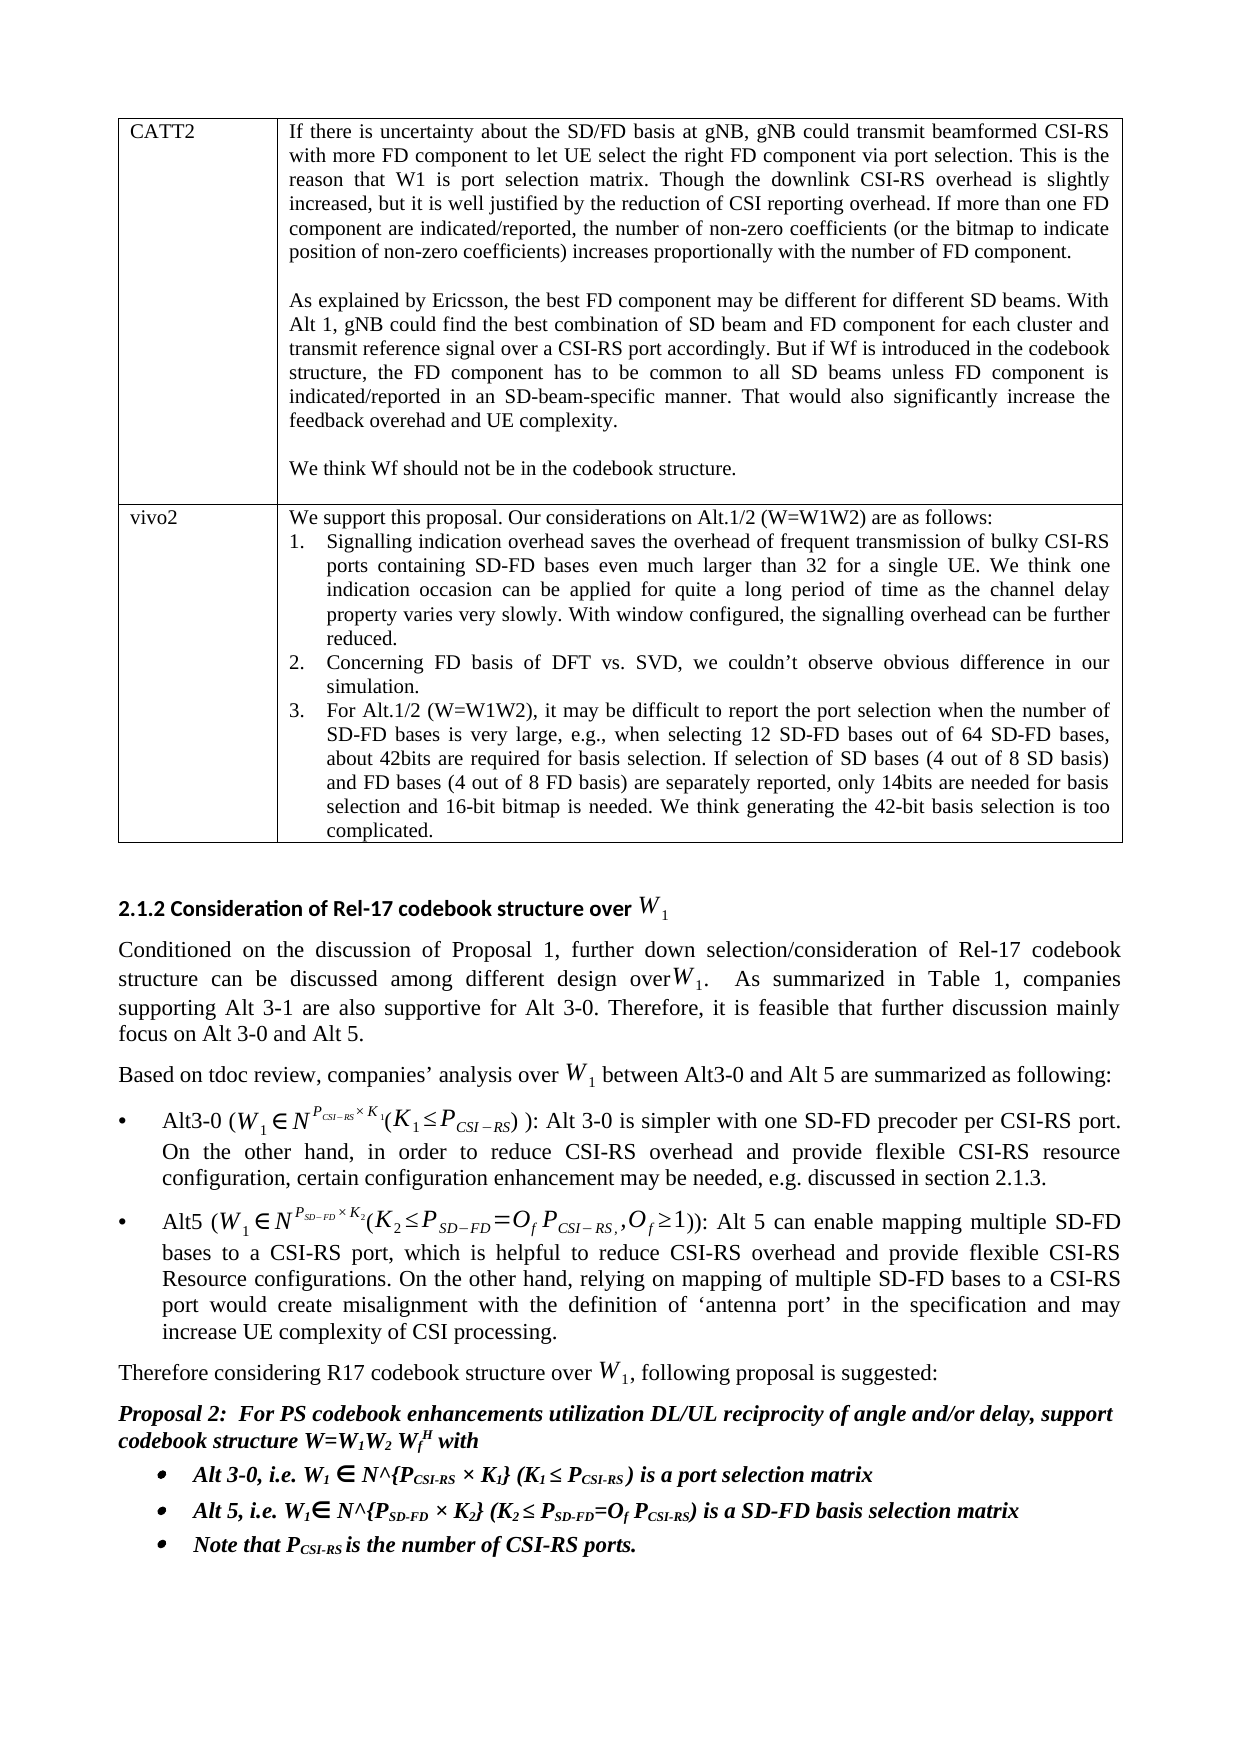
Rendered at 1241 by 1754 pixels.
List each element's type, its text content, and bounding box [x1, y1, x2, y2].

text Conditioned on the discussion of Proposal 1, further down selection/consideration of Rel-17 codebook structure can be discussed among different design over. As summarized in Table 1, companies supporting Alt 3-1 are also supportive for Alt 3-0. Therefore, it is feasible that further discussion mainly focus on Alt 3-0 and Alt 5. [118, 936, 1122, 1046]
list Alt5 (()): Alt 5 can enable mapping multiple SD-FD bases to a CSI-RS port, which is helpful to reduce CSI-RS overhead and provide flexible CSI-RS Resource configurations. On the other hand, relying on mapping of multiple SD-FD bases to a CSI-RS port would create misalignment with the definition of ‘antenna port’ in the specification and may increase UE complexity of CSI processing. [118, 1203, 1122, 1344]
list Alt 3-0, i.e. W1 ∈ N^{PCSI-RS × K1} (K1 ≤ PCSI-RS ) is a port selection matrix [156, 1458, 1122, 1489]
text Based on tdoc review, companies’ analysis over between Alt3-0 and Alt 5 are summarized as following: [118, 1059, 1122, 1090]
list Proposal 2: For PS codebook enhancements utilization DL/UL reciprocity of angle and/or delay, support codebook structure W=W1W2 WfH with [118, 1400, 1122, 1453]
text Therefore considering R17 codebook structure over , following proposal is suggested: [118, 1357, 1122, 1388]
list Alt 5, i.e. W1∈ N^{PSD-FD × K2} (K2 ≤ PSD-FD=Of PCSI-RS) is a SD-FD basis selection matrix [156, 1494, 1122, 1526]
table_cell We support this proposal. Our considerations on Alt.1/2 (W=W1W2) are as follows: Signalling indication overhead saves the overhead of frequent transmission of bulky CSI-RS ports containing SD-FD bases even much larger than 32 for a single UE. We think one indication occasion can be applied for quite a long period of time as the channel delay property varies very slowly. With window configured, the signalling overhead can be further reduced. Concerning FD basis of DFT vs. SVD, we couldn’t observe obvious difference in our simulation. For Alt.1/2 (W=W1W2), it may be difficult to report the port selection when the number of SD-FD bases is very large, e.g., when selecting 12 SD-FD bases out of 64 SD-FD bases, about 42bits are required for basis selection. If selection of SD bases (4 out of 8 SD basis) and FD bases (4 out of 8 FD basis) are separately reported, only 14bits are needed for basis selection and 16-bit bitmap is needed. We think generating the 42-bit basis selection is too complicated. [278, 505, 1122, 842]
list Note that PCSI-RS is the number of CSI-RS ports. [156, 1531, 1122, 1557]
table_cell vivo2 [119, 505, 277, 842]
list Alt3-0 (() ): Alt 3-0 is simpler with one SD-FD precoder per CSI-RS port. On the other hand, in order to reduce CSI-RS overhead and provide flexible CSI-RS resource configuration, certain configuration enhancement may be needed, e.g. discussed in section 2.1.3. [118, 1103, 1122, 1191]
table_cell CATT2 [119, 119, 277, 504]
subtitle 2.1.2 Consideration of Rel-17 codebook structure over [118, 892, 1122, 923]
table_cell If there is uncertainty about the SD/FD basis at gNB, gNB could transmit beamformed CSI-RS with more FD component to let UE select the right FD component via port selection. This is the reason that W1 is port selection matrix. Though the downlink CSI-RS overhead is slightly increased, but it is well justified by the reduction of CSI reporting overhead. If more than one FD component are indicated/reported, the number of non-zero coefficients (or the bitmap to indicate position of non-zero coefficients) increases proportionally with the number of FD component. As explained by Ericsson, the best FD component may be different for different SD beams. With Alt 1, gNB could find the best combination of SD beam and FD component for each cluster and transmit reference signal over a CSI-RS port accordingly. But if Wf is introduced in the codebook structure, the FD component has to be common to all SD beams unless FD component is indicated/reported in an SD-beam-specific manner. That would also significantly increase the feedback overehad and UE complexity. We think Wf should not be in the codebook structure. [278, 119, 1122, 504]
